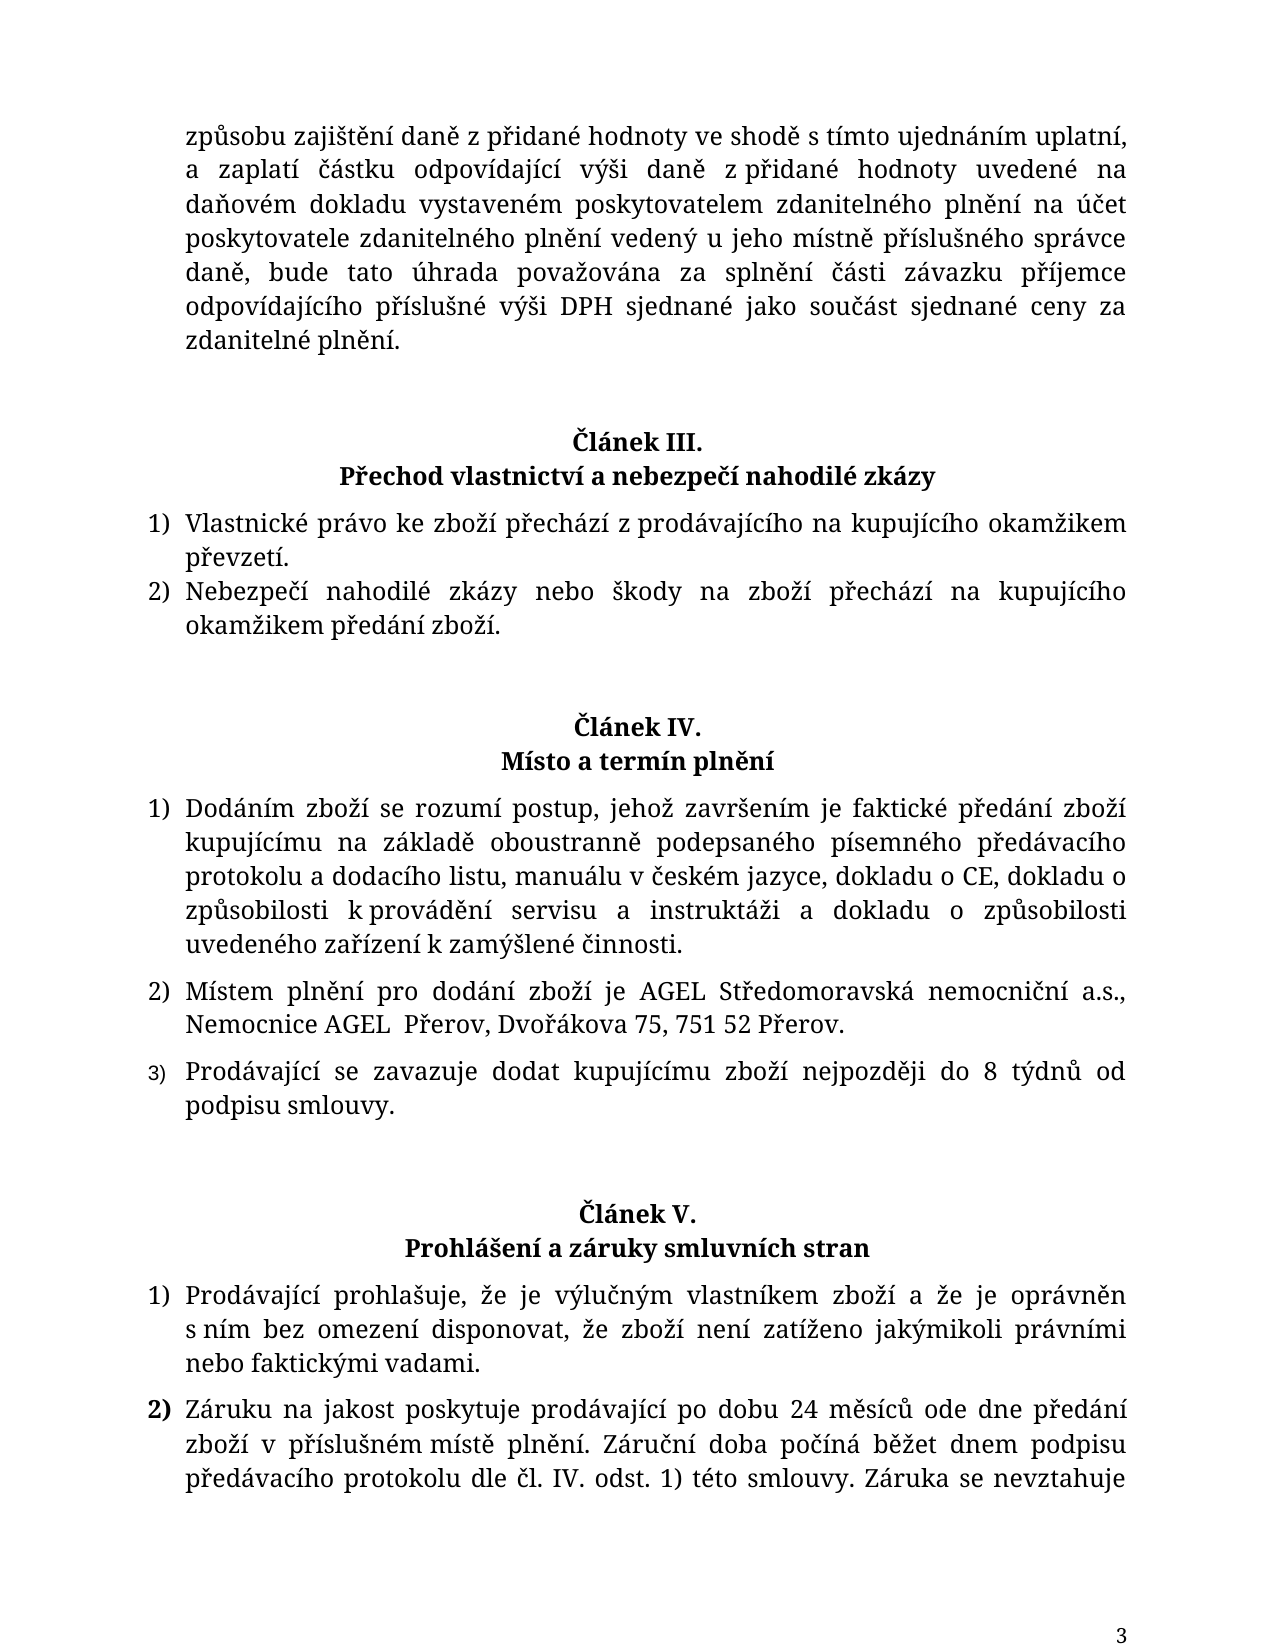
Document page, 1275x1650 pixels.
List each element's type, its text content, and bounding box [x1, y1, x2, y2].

list Dodáním zboží se rozumí postup, jehož završením je faktické předání zboží kupujícímu na základě oboustranně podepsaného písemného předávacího protokolu a dodacího listu, manuálu v českém jazyce, dokladu o CE, dokladu o způsobilosti k provádění servisu a instruktáži a dokladu o způsobilosti uvedeného zařízení k zamýšlené činnosti. [148, 790, 1127, 961]
list Prodávající se zavazuje dodat kupujícímu zboží nejpozději do 8 týdnů od podpisu smlouvy. [148, 1054, 1127, 1122]
text Článek V. [148, 1197, 1127, 1231]
text Prohlášení a záruky smluvních stran [148, 1231, 1127, 1265]
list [148, 1392, 1127, 1494]
list Prodávající prohlašuje, že je výlučným vlastníkem zboží a že je oprávněn s ním bez omezení disponovat, že zboží není zatíženo jakýmikoli právními nebo faktickými vadami. [148, 1277, 1127, 1380]
text Místo a termín plnění [148, 744, 1127, 778]
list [148, 118, 1127, 357]
subtitle Článek III. [148, 425, 1127, 459]
text Článek IV. [148, 710, 1127, 744]
list Místem plnění pro dodání zboží je AGEL Středomoravská nemocniční a.s., Nemocnice AGEL Přerov, Dvořákova 75, 751 52 Přerov. [148, 973, 1127, 1041]
list Nebezpečí nahodilé zkázy nebo škody na zboží přechází na kupujícího okamžikem předání zboží. [148, 573, 1127, 642]
text Přechod vlastnictví a nebezpečí nahodilé zkázy [148, 459, 1127, 493]
list Vlastnické právo ke zboží přechází z prodávajícího na kupujícího okamžikem převzetí. [148, 505, 1127, 573]
